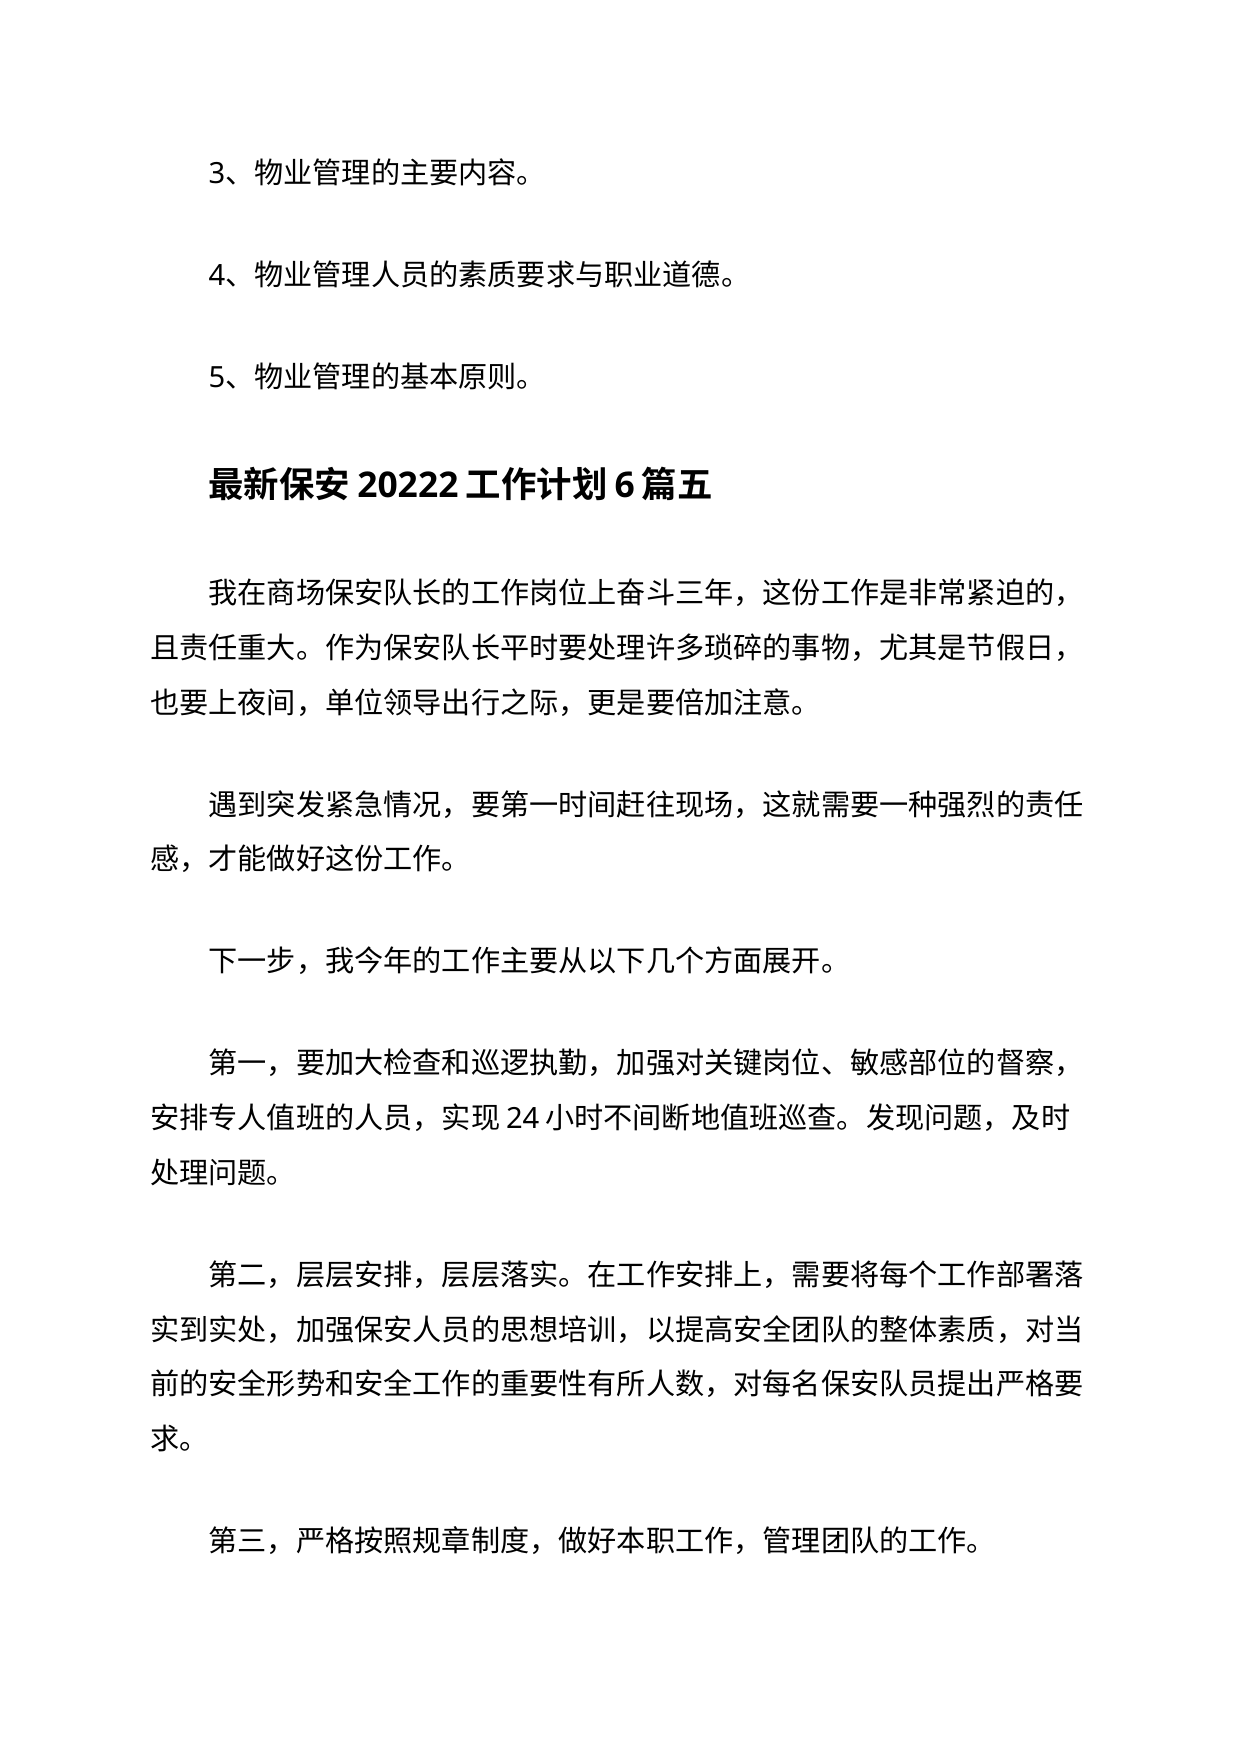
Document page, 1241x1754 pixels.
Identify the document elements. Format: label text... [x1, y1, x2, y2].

text 我在商场保安队长的工作岗位上奋斗三年，这份工作是非常紧迫的，且责任重大。作为保安队长平时要处理许多琐碎的事物，尤其是节假日，也要上夜间，单位领导出行之际，更是要倍加注意。 [150, 569, 1090, 722]
text 第二，层层安排，层层落实。在工作安排上，需要将每个工作部署落实到实处，加强保安人员的思想培训，以提高安全团队的整体素质，对当前的安全形势和安全工作的重要性有所人数，对每名保安队员提出严格要求。 [150, 1251, 1090, 1458]
text 3、物业管理的主要内容。 [150, 150, 1090, 192]
text 下一步，我今年的工作主要从以下几个方面展开。 [150, 938, 1090, 980]
text 遇到突发紧急情况，要第一时间赶往现场，这就需要一种强烈的责任感，才能做好这份工作。 [150, 781, 1090, 878]
text 4、物业管理人员的素质要求与职业道德。 [150, 252, 1090, 294]
text 5、物业管理的基本原则。 [150, 354, 1090, 396]
text 第一，要加大检查和巡逻执勤，加强对关键岗位、敏感部位的督察，安排专人值班的人员，实现24小时不间断地值班巡查。发现问题，及时处理问题。 [150, 1039, 1090, 1192]
text 最新保安20222工作计划6篇五 [150, 456, 1090, 507]
text 第三，严格按照规章制度，做好本职工作，管理团队的工作。 [150, 1518, 1090, 1560]
